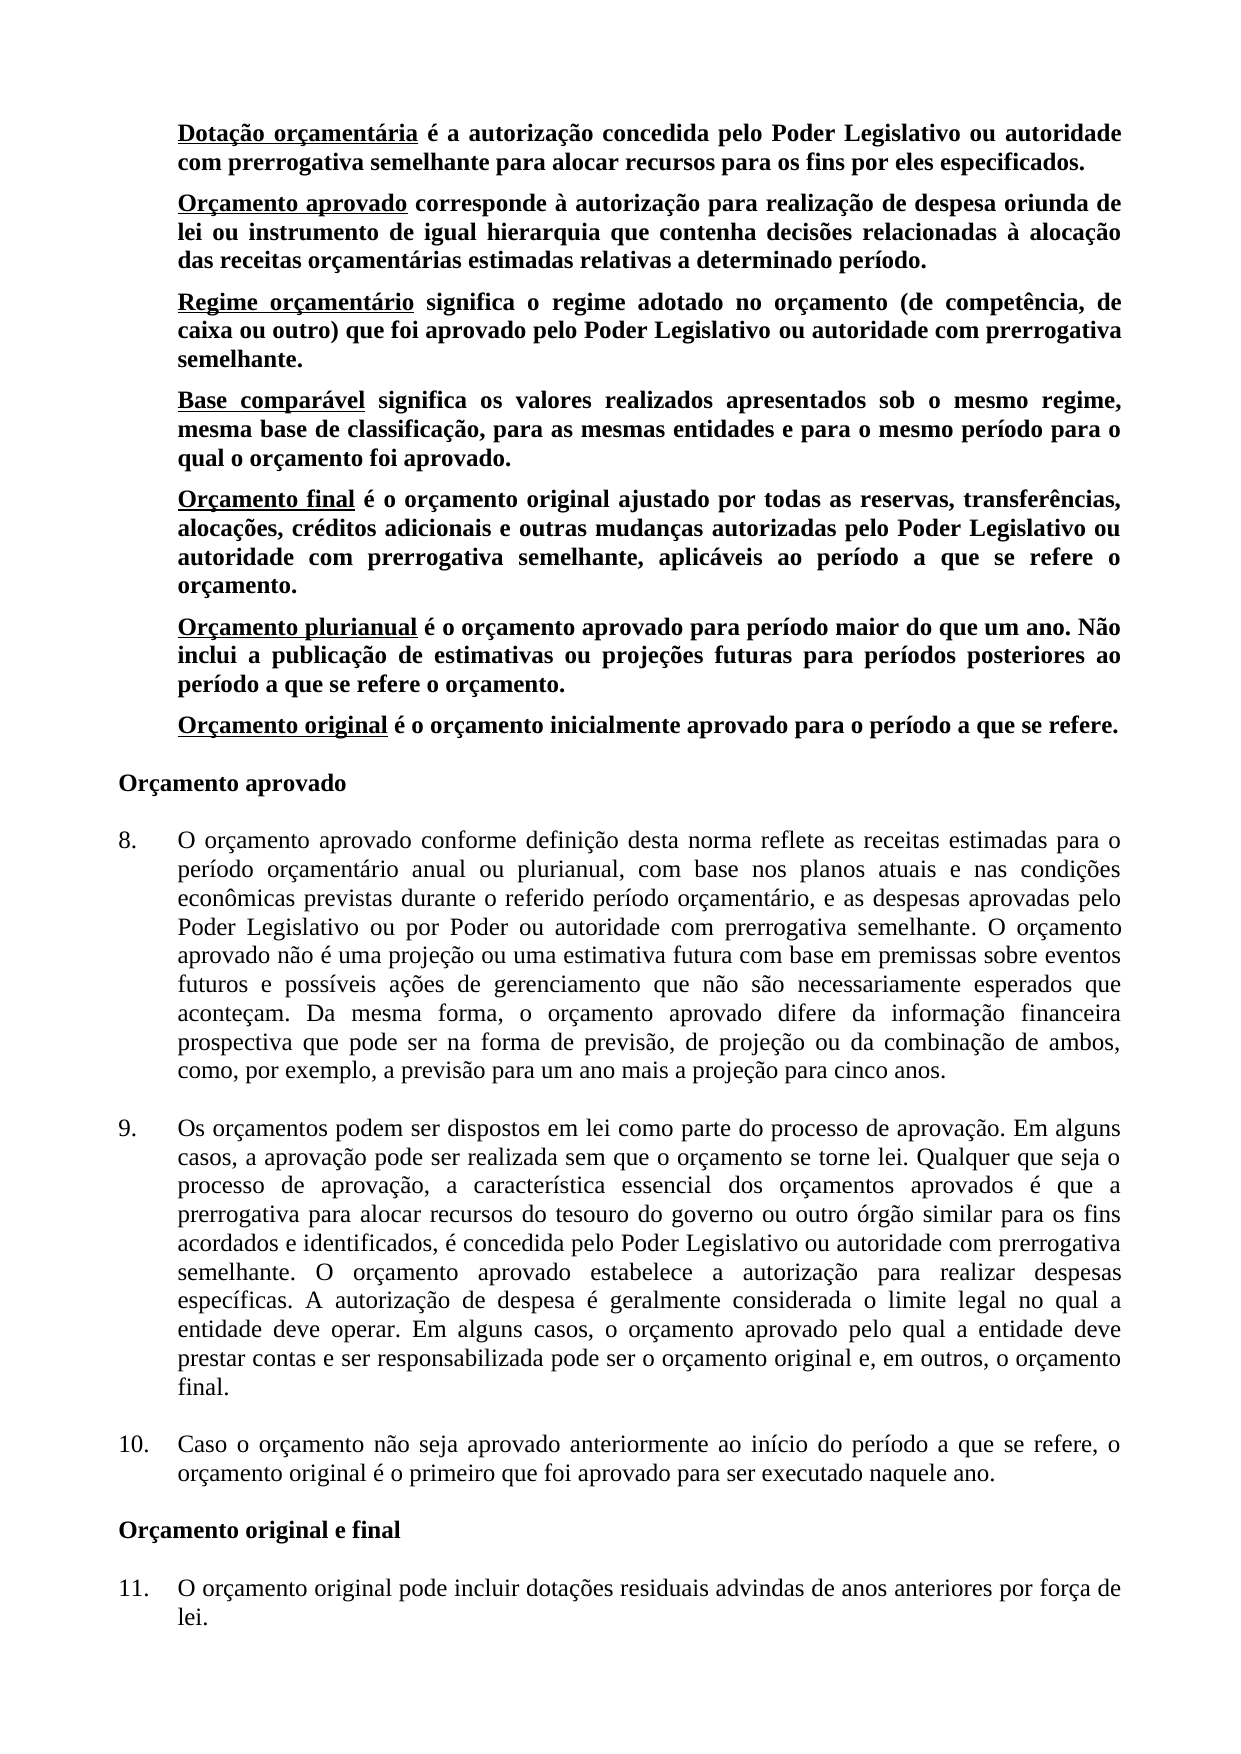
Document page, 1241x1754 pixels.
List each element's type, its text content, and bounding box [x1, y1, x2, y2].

text 8. O orçamento aprovado conforme definição desta norma reflete as receitas estimadas para o período orçamentário anual ou plurianual, com base nos planos atuais e nas condições econômicas previstas durante o referido período orçamentário, e as despesas aprovadas pelo Poder Legislativo ou por Poder ou autoridade com prerrogativa semelhante. O orçamento aprovado não é uma projeção ou uma estimativa futura com base em premissas sobre eventos futuros e possíveis ações de gerenciamento que não são necessariamente esperados que aconteçam. Da mesma forma, o orçamento aprovado difere da informação financeira prospectiva que pode ser na forma de previsão, de projeção ou da combinação de ambos, como, por exemplo, a previsão para um ano mais a projeção para cinco anos. [118, 826, 1122, 1084]
text Orçamento original e final [118, 1516, 1122, 1544]
text Orçamento plurianual é o orçamento aprovado para período maior do que um ano. Não inclui a publicação de estimativas ou projeções futuras para períodos posteriores ao período a que se refere o orçamento. [177, 612, 1122, 698]
text Dotação orçamentária é a autorização concedida pelo Poder Legislativo ou autoridade com prerrogativa semelhante para alocar recursos para os fins por eles especificados. [177, 118, 1122, 176]
text Orçamento original é o orçamento inicialmente aprovado para o período a que se refere. [177, 711, 1122, 739]
text 11. O orçamento original pode incluir dotações residuais advindas de anos anteriores por força de lei. [118, 1573, 1122, 1631]
text Base comparável significa os valores realizados apresentados sob o mesmo regime, mesma base de classificação, para as mesmas entidades e para o mesmo período para o qual o orçamento foi aprovado. [177, 386, 1122, 472]
text Orçamento aprovado corresponde à autorização para realização de despesa oriunda de lei ou instrumento de igual hierarquia que contenha decisões relacionadas à alocação das receitas orçamentárias estimadas relativas a determinado período. [177, 188, 1122, 274]
text Orçamento aprovado [118, 768, 1122, 797]
text Orçamento final é o orçamento original ajustado por todas as reservas, transferências, alocações, créditos adicionais e outras mudanças autorizadas pelo Poder Legislativo ou autoridade com prerrogativa semelhante, aplicáveis ao período a que se refere o orçamento. [177, 484, 1122, 599]
text 9. Os orçamentos podem ser dispostos em lei como parte do processo de aprovação. Em alguns casos, a aprovação pode ser realizada sem que o orçamento se torne lei. Qualquer que seja o processo de aprovação, a característica essencial dos orçamentos aprovados é que a prerrogativa para alocar recursos do tesouro do governo ou outro órgão similar para os fins acordados e identificados, é concedida pelo Poder Legislativo ou autoridade com prerrogativa semelhante. O orçamento aprovado estabelece a autorização para realizar despesas específicas. A autorização de despesa é geralmente considerada o limite legal no qual a entidade deve operar. Em alguns casos, o orçamento aprovado pelo qual a entidade deve prestar contas e ser responsabilizada pode ser o orçamento original e, em outros, o orçamento final. [118, 1113, 1122, 1401]
text Regime orçamentário significa o regime adotado no orçamento (de competência, de caixa ou outro) que foi aprovado pelo Poder Legislativo ou autoridade com prerrogativa semelhante. [177, 287, 1122, 373]
text 10. Caso o orçamento não seja aprovado anteriormente ao início do período a que se refere, o orçamento original é o primeiro que foi aprovado para ser executado naquele ano. [118, 1429, 1122, 1487]
